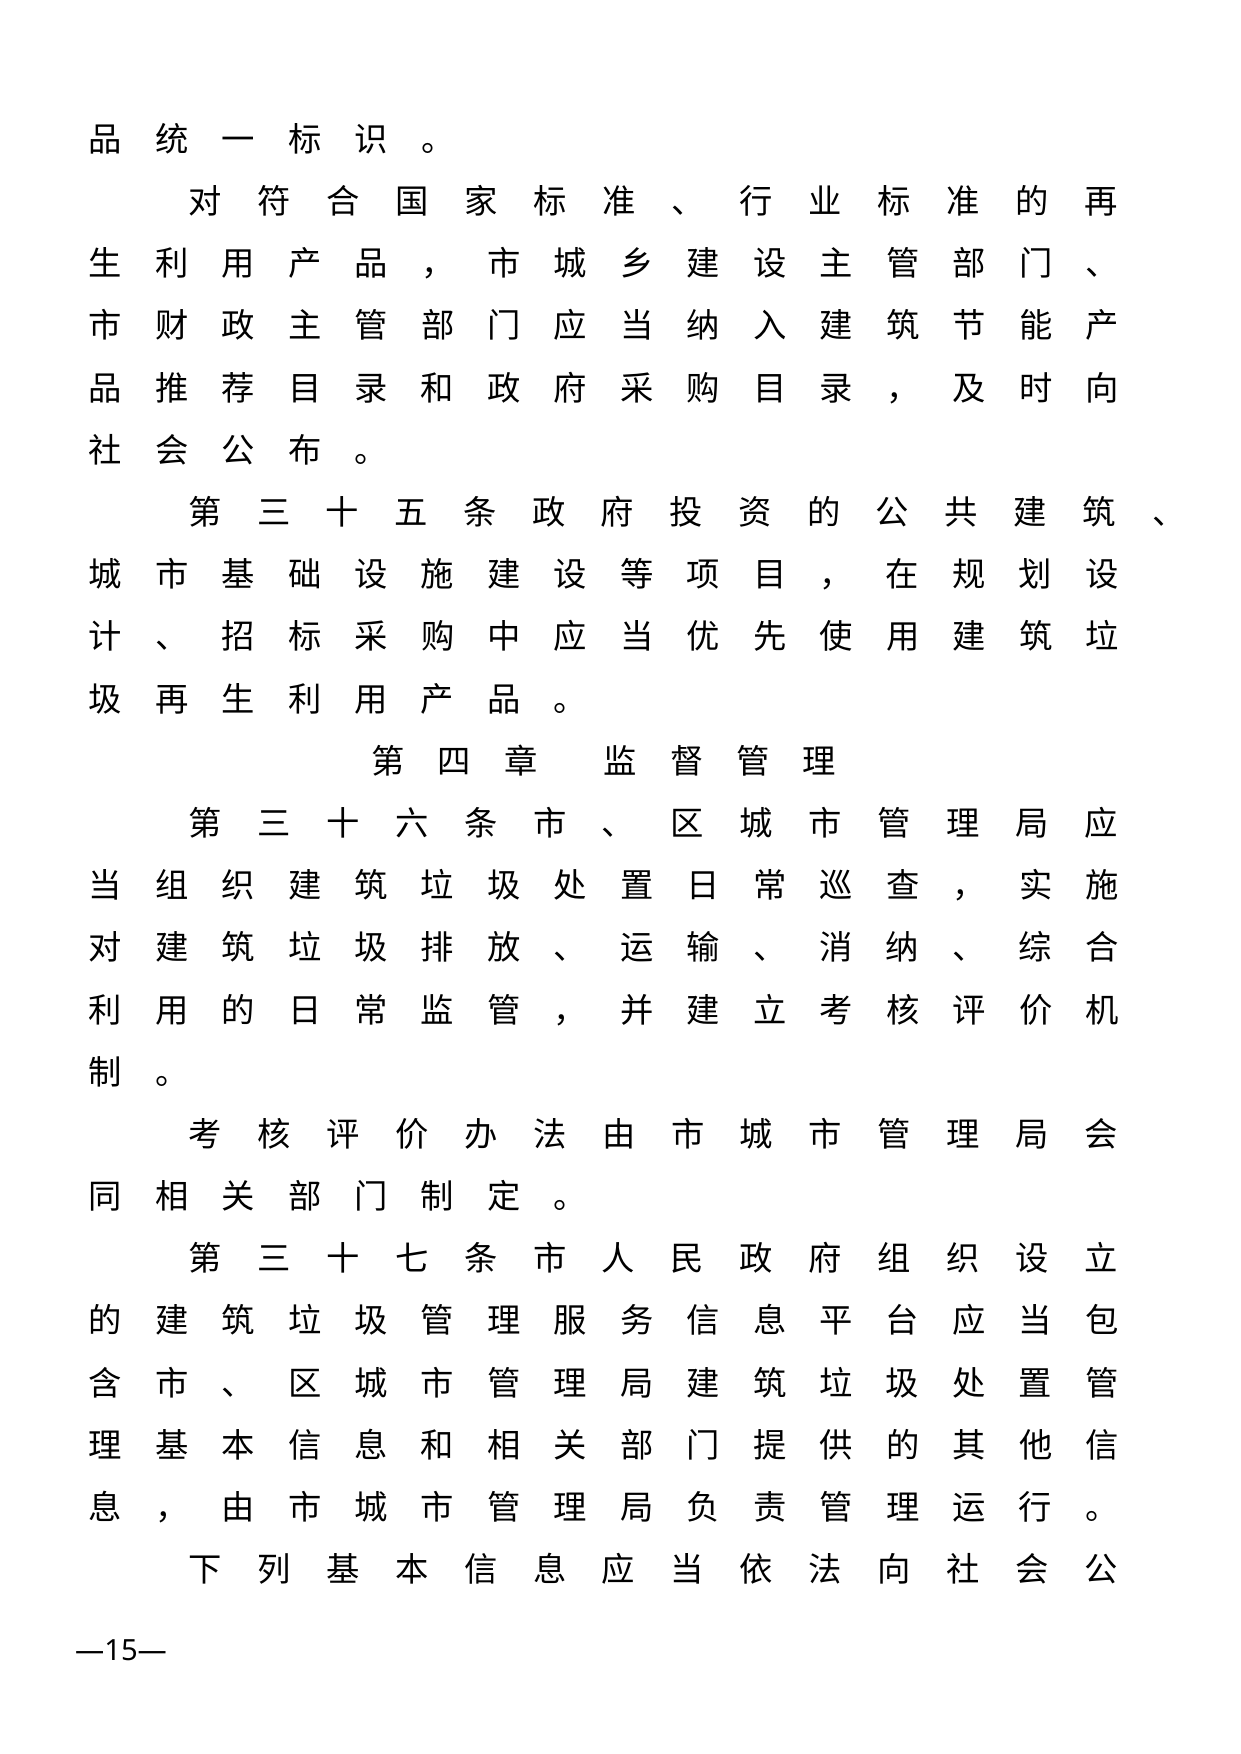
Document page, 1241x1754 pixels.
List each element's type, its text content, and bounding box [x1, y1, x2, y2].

text 考核评价办法由市城市管理局会同相关部门制定。 [88, 1101, 1152, 1225]
text 第四章 监督管理 [88, 728, 1152, 790]
text 下列基本信息应当依法向社会公开: [88, 1536, 1152, 1598]
text 第三十七条市人民政府组织设立的建筑垃圾管理服务信息平台应当包含市、区城市管理局建筑垃圾处置管理基本信息和相关部门提供的其他信息，由市城市管理局负责管理运行。 [88, 1225, 1152, 1536]
text 第三十五条政府投资的公共建筑、城市基础设施建设等项目，在规划设计、招标采购中应当优先使用建筑垃圾再生利用产品。 [88, 479, 1152, 728]
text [88, 106, 1152, 168]
text 第三十六条市、区城市管理局应当组织建筑垃圾处置日常巡查，实施对建筑垃圾排放、运输、消纳、综合利用的日常监管，并建立考核评价机制。 [88, 790, 1152, 1101]
text 对符合国家标准、行业标准的再生利用产品，市城乡建设主管部门、市财政主管部门应当纳入建筑节能产品推荐目录和政府采购目录，及时向社会公布。 [88, 168, 1152, 479]
